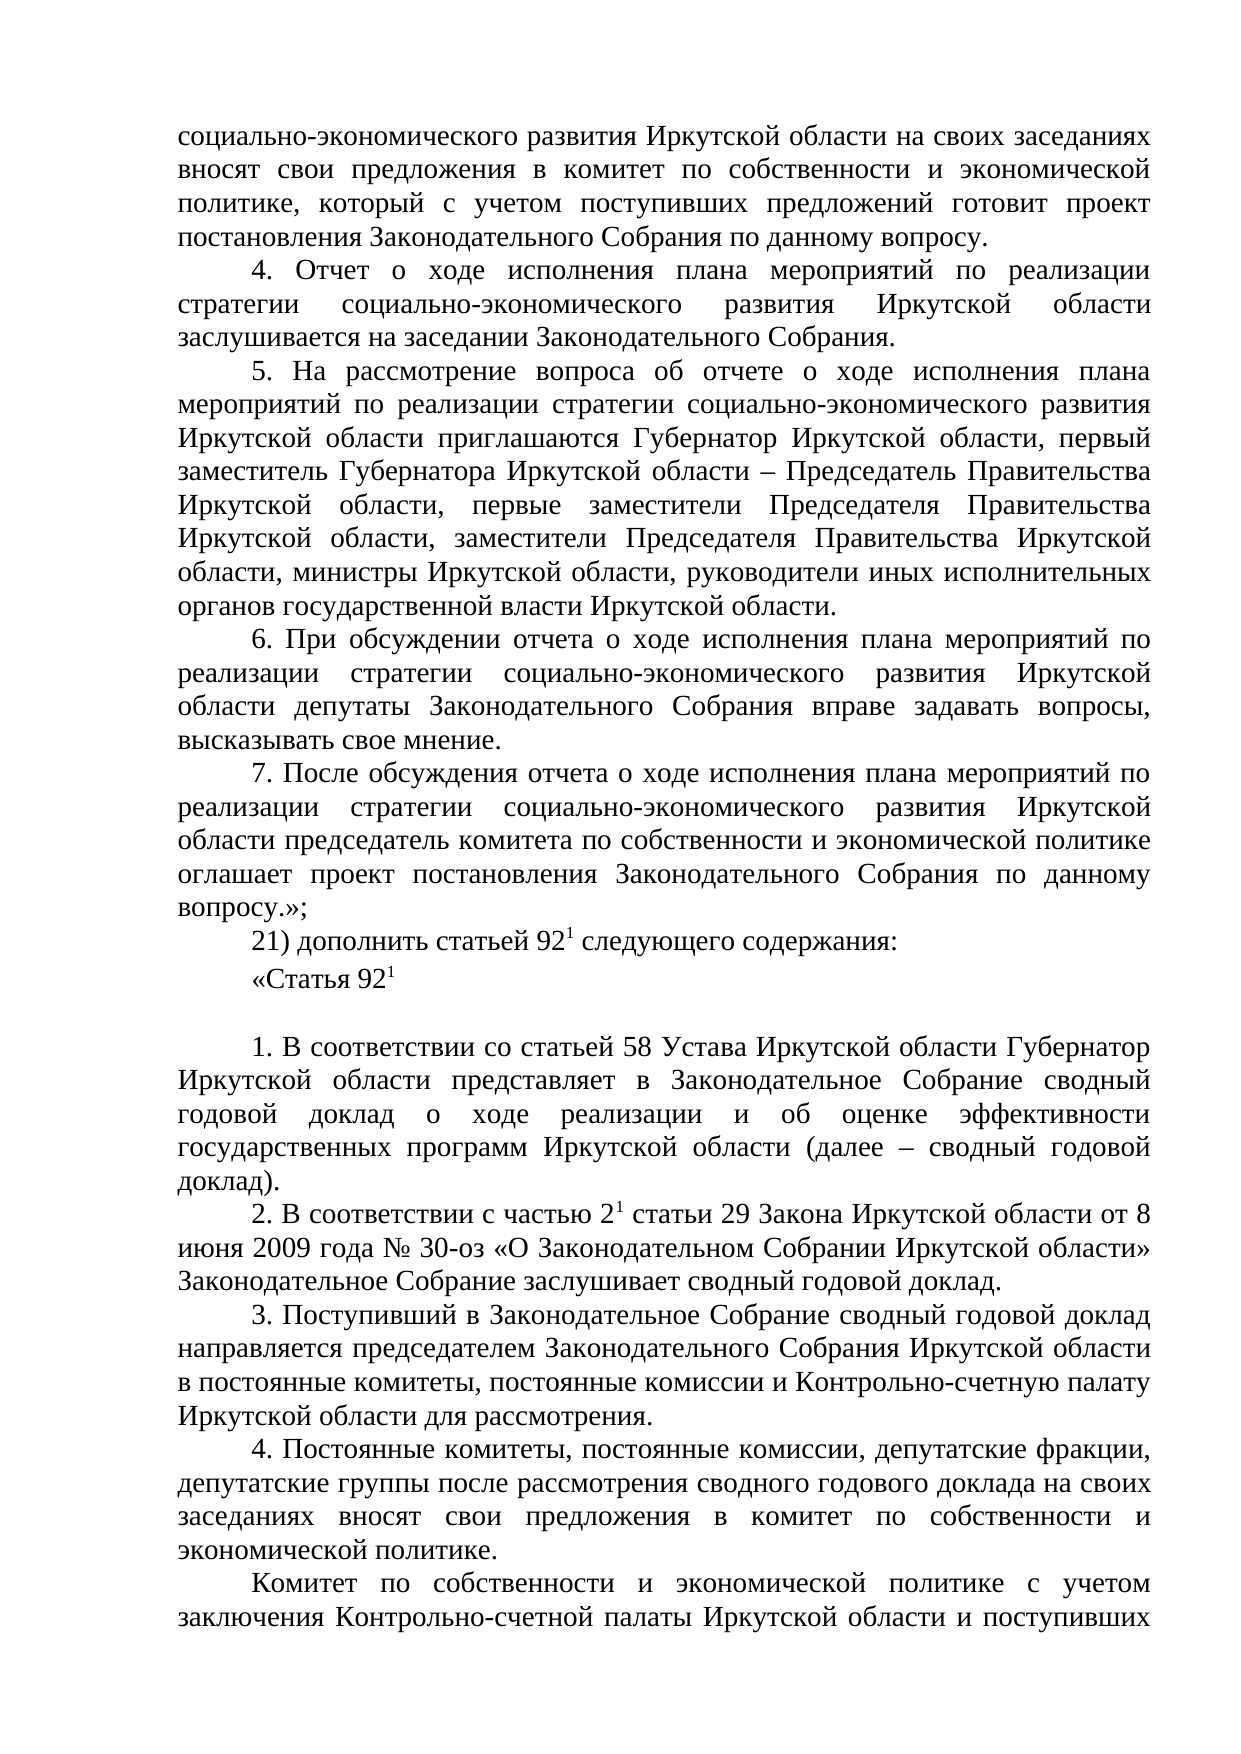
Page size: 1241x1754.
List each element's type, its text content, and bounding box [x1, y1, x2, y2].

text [177, 118, 1152, 252]
text 7. После обсуждения отчета о ходе исполнения плана мероприятий по реализации стратегии социально-экономического развития Иркутской области председатель комитета по собственности и экономической политике оглашает проект постановления Законодательного Собрания по данному вопросу.»; [177, 755, 1152, 923]
text «Статья 921 [177, 962, 1152, 995]
text 5. На рассмотрение вопроса об отчете о ходе исполнения плана мероприятий по реализации стратегии социально-экономического развития Иркутской области приглашаются Губернатор Иркутской области, первый заместитель Губернатора Иркутской области – Председатель Правительства Иркутской области, первые заместители Председателя Правительства Иркутской области, заместители Председателя Правительства Иркутской области, министры Иркутской области, руководители иных исполнительных органов государственной власти Иркутской области. [177, 353, 1152, 621]
text 1. В соответствии со статьей 58 Устава Иркутской области Губернатор Иркутской области представляет в Законодательное Собрание сводный годовой доклад о ходе реализации и об оценке эффективности государственных программ Иркутской области (далее – сводный годовой доклад). [177, 1029, 1152, 1196]
text 3. Поступивший в Законодательное Собрание сводный годовой доклад направляется председателем Законодательного Собрания Иркутской области в постоянные комитеты, постоянные комиссии и Контрольно-счетную палату Иркутской области для рассмотрения. [177, 1297, 1152, 1431]
text 4. Постоянные комитеты, постоянные комиссии, депутатские фракции, депутатские группы после рассмотрения сводного годового доклада на своих заседаниях вносят свои предложения в комитет по собственности и экономической политике. [177, 1431, 1152, 1565]
text 4. Отчет о ходе исполнения плана мероприятий по реализации стратегии социально-экономического развития Иркутской области заслушивается на заседании Законодательного Собрания. [177, 252, 1152, 353]
text 6. При обсуждении отчета о ходе исполнения плана мероприятий по реализации стратегии социально-экономического развития Иркутской области депутаты Законодательного Собрания вправе задавать вопросы, высказывать свое мнение. [177, 621, 1152, 755]
text 2. В соответствии с частью 21 статьи 29 Закона Иркутской области от 8 июня 2009 года № 30-оз «О Законодательном Собрании Иркутской области» Законодательное Собрание заслушивает сводный годовой доклад. [177, 1196, 1152, 1297]
text 21) дополнить статьей 921 следующего содержания: [177, 923, 1152, 957]
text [177, 1565, 1152, 1632]
